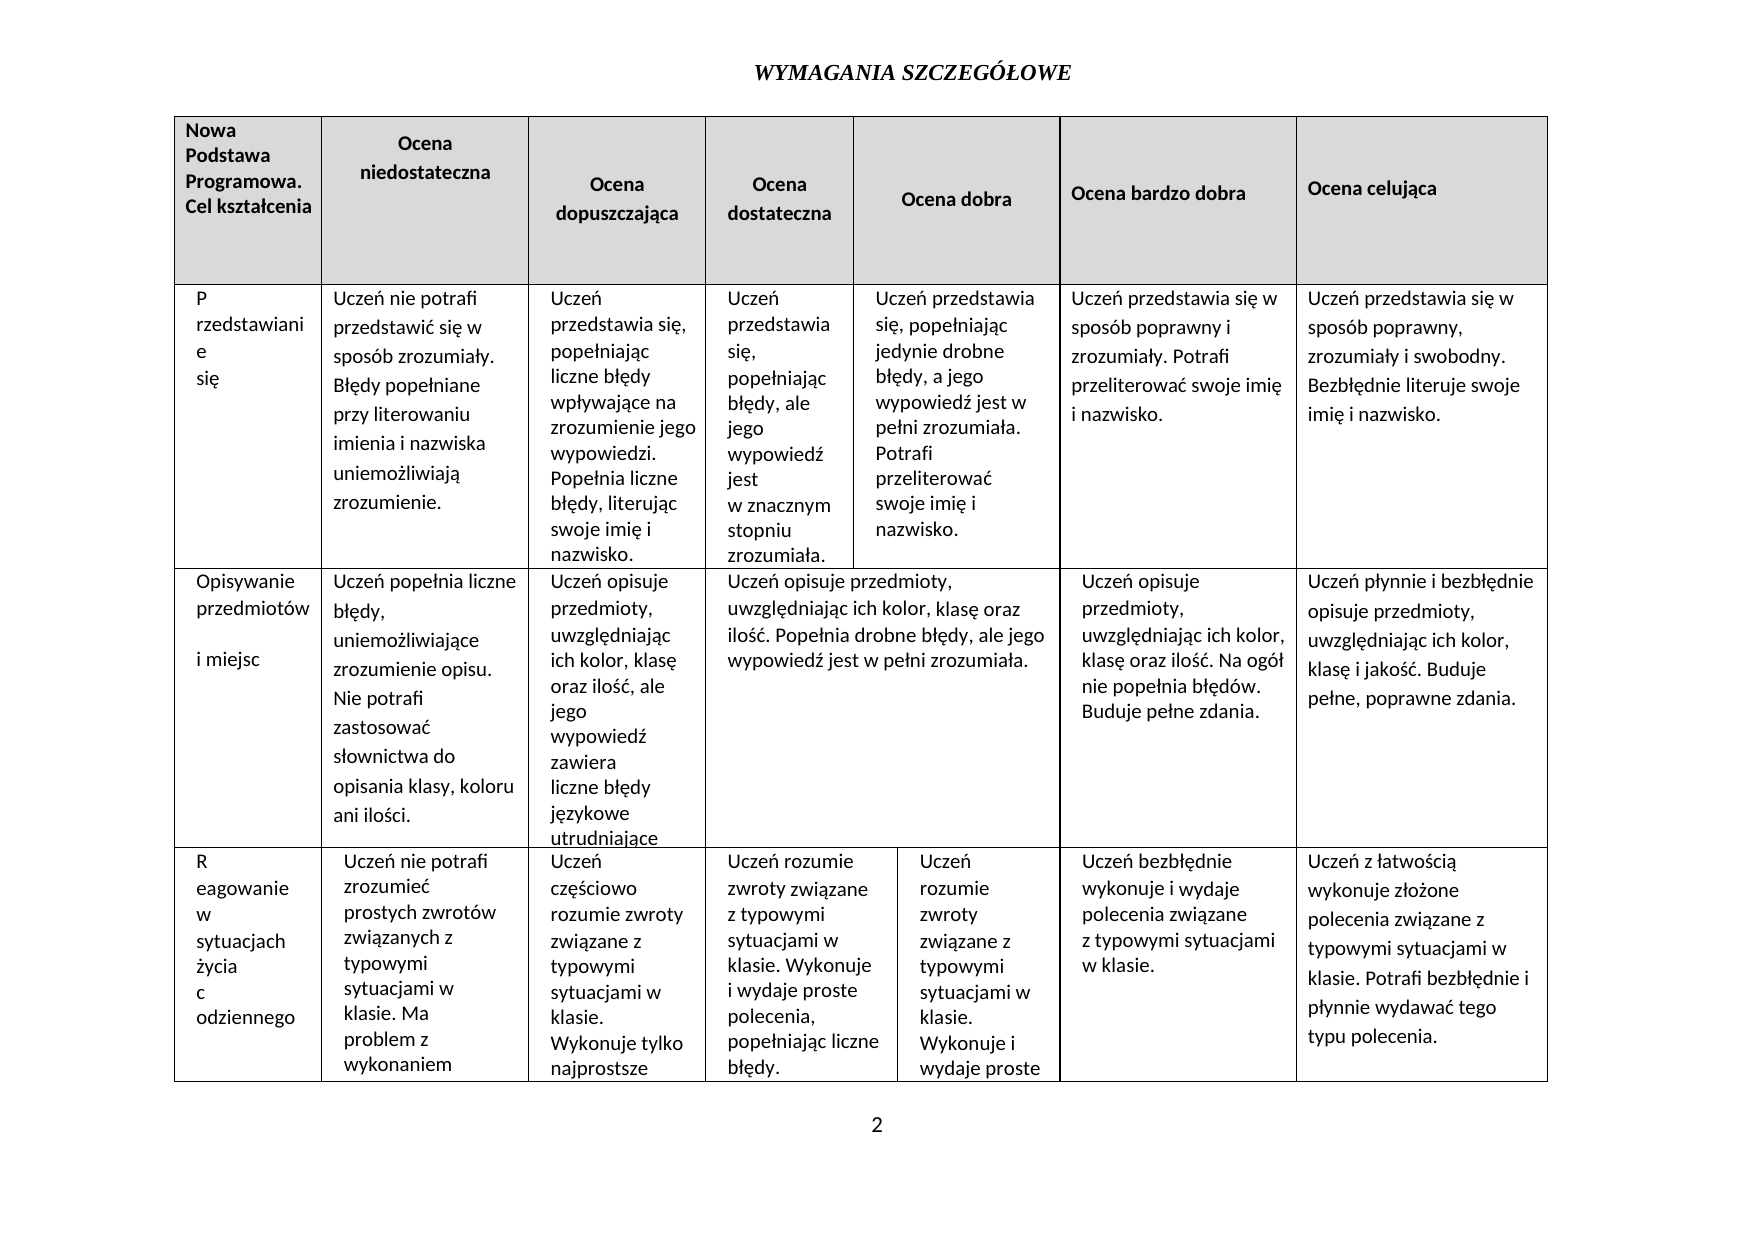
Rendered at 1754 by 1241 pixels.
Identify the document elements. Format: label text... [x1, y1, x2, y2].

table_cell Uczeń przedstawia się, popełniając jedynie drobne błędy, a jego wypowiedź jest w pełni zrozumiała. Potrafi przeliterować swoje imię i nazwisko. [854, 285, 1059, 568]
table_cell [175, 848, 321, 1081]
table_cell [1297, 848, 1547, 1081]
table_header Ocena celująca [1297, 117, 1547, 284]
table_header Ocena dopuszczająca [529, 117, 705, 284]
table_cell Uczeń nie potrafi przedstawić się w sposób zrozumiały. Błędy popełniane przy literowaniu imienia i nazwiska uniemożliwiają zrozumienie. [322, 285, 528, 568]
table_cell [1061, 848, 1296, 1081]
table_cell Uczeń opisuje przedmioty, uwzględniając ich kolor, klasę oraz ilość. Na ogół nie popełnia błędów. Buduje pełne zdania. Uczeń bezbłędnie wykonuje i wydaje polecenia związane z typowymi sytuacjami w klasie. [1061, 569, 1296, 847]
table_cell Uczeń przedstawia się, popełniając błędy, ale jego wypowiedź jest w znacznym stopniu zrozumiała. Popełnia błędy, literując swoje imię i nazwisko. [706, 285, 853, 568]
table_header Nowa Podstawa Programowa. Cel kształcenia [175, 117, 321, 284]
table_cell Uczeń opisuje przedmioty, uwzględniając ich kolor, klasę oraz ilość, ale jego wypowiedź zawiera liczne błędy językowe utrudniające zrozumienie. [529, 569, 705, 847]
table_header Ocena niedostateczna [322, 117, 528, 284]
table_cell Uczeń przedstawia się, popełniając liczne błędy wpływające na zrozumienie jego wypowiedzi. Popełnia liczne błędy, literując swoje imię i nazwisko. [529, 285, 705, 568]
table_cell Opisywanie przedmiotów i miejsc [175, 569, 321, 847]
table_cell Uczeń przedstawia się w sposób poprawny i zrozumiały. Potrafi przeliterować swoje imię i nazwisko. [1061, 285, 1296, 568]
text WYMAGANIA SZCZEGÓŁOWE [148, 59, 1606, 86]
table_header Ocena bardzo dobra [1061, 117, 1296, 284]
table_header Ocena dobra [854, 117, 1059, 284]
table_cell Przedstawianie się [175, 285, 321, 568]
table_cell Uczeń opisuje przedmioty, uwzględniając ich kolor, klasę oraz ilość. Popełnia drobne błędy, ale jego wypowiedź jest w pełni zrozumiała. [706, 569, 1059, 847]
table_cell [706, 848, 897, 1081]
table_cell Uczeń przedstawia się w sposób poprawny, zrozumiały i swobodny. Bezbłędnie literuje swoje imię i nazwisko. [1297, 285, 1547, 568]
table_header Ocena dostateczna [706, 117, 853, 284]
table_cell Uczeń płynnie i bezbłędnie opisuje przedmioty, uwzględniając ich kolor, klasę i jakość. Buduje pełne, poprawne zdania. [1297, 569, 1547, 847]
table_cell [529, 848, 705, 1081]
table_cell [898, 848, 1059, 1081]
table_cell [322, 848, 528, 1081]
table_cell Uczeń popełnia liczne błędy, uniemożliwiające zrozumienie opisu. Nie potrafi zastosować słownictwa do opisania klasy, koloru ani ilości. [322, 569, 528, 847]
